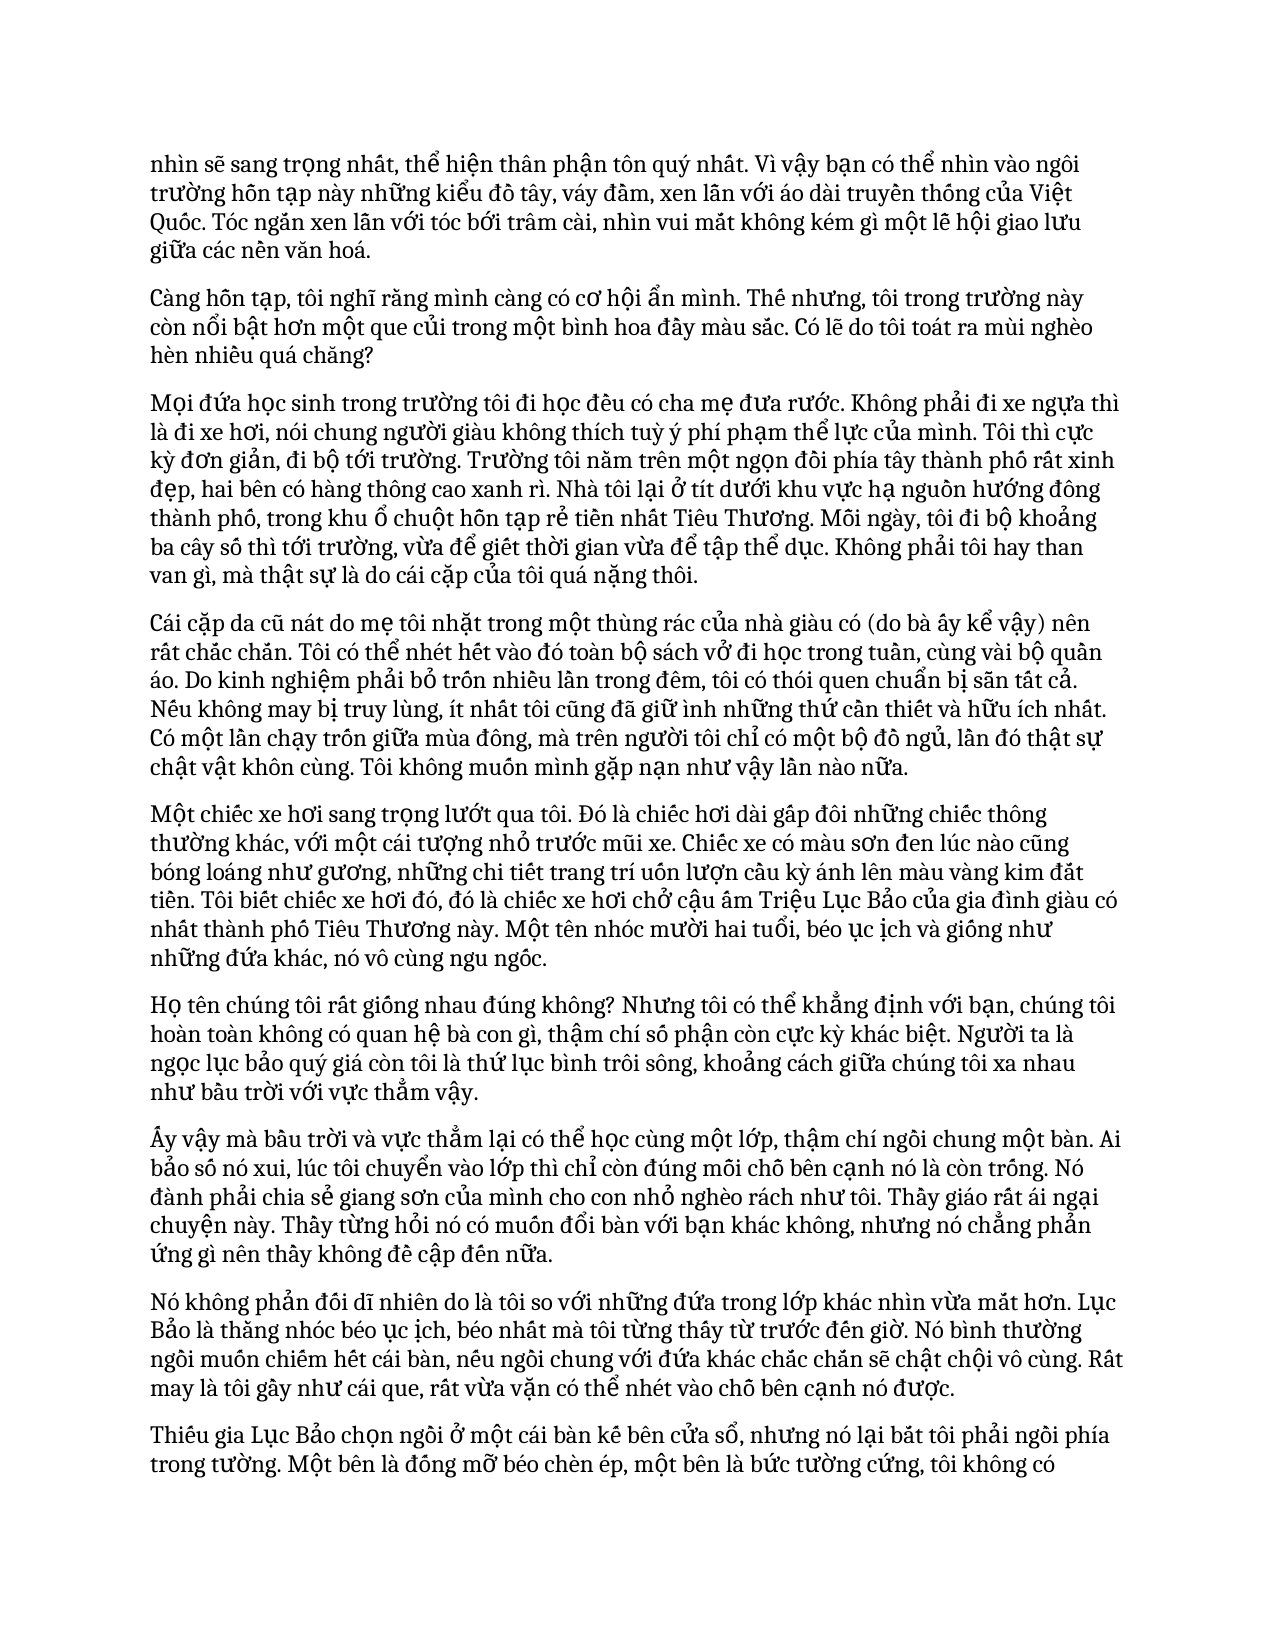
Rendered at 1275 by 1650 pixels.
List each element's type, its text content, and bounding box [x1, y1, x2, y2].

text Cái cặp da cũ nát do mẹ tôi nhặt trong một thùng rác của nhà giàu có (do bà ấy kể vậy) nên rất chắc chắn. Tôi có thể nhét hết vào đó toàn bộ sách vở đi học trong tuần, cùng vài bộ quần áo. Do kinh nghiệm phải bỏ trốn nhiều lần trong đêm, tôi có thói quen chuẩn bị sẵn tất cả. Nếu không may bị truy lùng, ít nhất tôi cũng đã giữ ình những thứ cần thiết và hữu ích nhất. Có một lần chạy trốn giữa mùa đông, mà trên người tôi chỉ có một bộ đồ ngủ, lần đó thật sự chật vật khôn cùng. Tôi không muốn mình gặp nạn như vậy lần nào nữa. [150, 609, 1125, 781]
text Họ tên chúng tôi rất giống nhau đúng không? Nhưng tôi có thể khẳng định với bạn, chúng tôi hoàn toàn không có quan hệ bà con gì, thậm chí số phận còn cực kỳ khác biệt. Người ta là ngọc lục bảo quý giá còn tôi là thứ lục bình trôi sông, khoảng cách giữa chúng tôi xa nhau như bầu trời với vực thẳm vậy. [150, 991, 1125, 1106]
text Một chiếc xe hơi sang trọng lướt qua tôi. Đó là chiếc hơi dài gấp đôi những chiếc thông thường khác, với một cái tượng nhỏ trước mũi xe. Chiếc xe có màu sơn đen lúc nào cũng bóng loáng như gương, những chi tiết trang trí uốn lượn cầu kỳ ánh lên màu vàng kim đắt tiền. Tôi biết chiếc xe hơi đó, đó là chiếc xe hơi chở cậu ấm Triệu Lục Bảo của gia đình giàu có nhất thành phố Tiêu Thương này. Một tên nhóc mười hai tuổi, béo ục ịch và giống như những đứa khác, nó vô cùng ngu ngốc. [150, 800, 1125, 972]
text Mọi đứa học sinh trong trường tôi đi học đều có cha mẹ đưa rước. Không phải đi xe ngựa thì là đi xe hơi, nói chung người giàu không thích tuỳ ý phí phạm thể lực của mình. Tôi thì cực kỳ đơn giản, đi bộ tới trường. Trường tôi nằm trên một ngọn đồi phía tây thành phố rất xinh đẹp, hai bên có hàng thông cao xanh rì. Nhà tôi lại ở tít dưới khu vực hạ nguồn hướng đông thành phố, trong khu ổ chuột hỗn tạp rẻ tiền nhất Tiêu Thương. Mỗi ngày, tôi đi bộ khoảng ba cây số thì tới trường, vừa để giết thời gian vừa để tập thể dục. Không phải tôi hay than van gì, mà thật sự là do cái cặp của tôi quá nặng thôi. [150, 389, 1125, 590]
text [150, 1421, 1125, 1479]
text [150, 150, 1125, 265]
text Ấy vậy mà bầu trời và vực thẳm lại có thể học cùng một lớp, thậm chí ngồi chung một bàn. Ai bảo số nó xui, lúc tôi chuyển vào lớp thì chỉ còn đúng mỗi chỗ bên cạnh nó là còn trống. Nó đành phải chia sẻ giang sơn của mình cho con nhỏ nghèo rách như tôi. Thầy giáo rất ái ngại chuyện này. Thầy từng hỏi nó có muốn đổi bàn với bạn khác không, nhưng nó chẳng phản ứng gì nên thầy không đề cập đến nữa. [150, 1125, 1125, 1269]
text Nó không phản đối dĩ nhiên do là tôi so với những đứa trong lớp khác nhìn vừa mắt hơn. Lục Bảo là thằng nhóc béo ục ịch, béo nhất mà tôi từng thấy từ trước đến giờ. Nó bình thường ngồi muốn chiếm hết cái bàn, nếu ngồi chung với đứa khác chắc chắn sẽ chật chội vô cùng. Rất may là tôi gầy như cái que, rất vừa vặn có thể nhét vào chỗ bên cạnh nó được. [150, 1287, 1125, 1402]
text Càng hỗn tạp, tôi nghĩ rằng mình càng có cơ hội ẩn mình. Thế nhưng, tôi trong trường này còn nổi bật hơn một que củi trong một bình hoa đầy màu sắc. Có lẽ do tôi toát ra mùi nghèo hèn nhiều quá chăng? [150, 284, 1125, 370]
